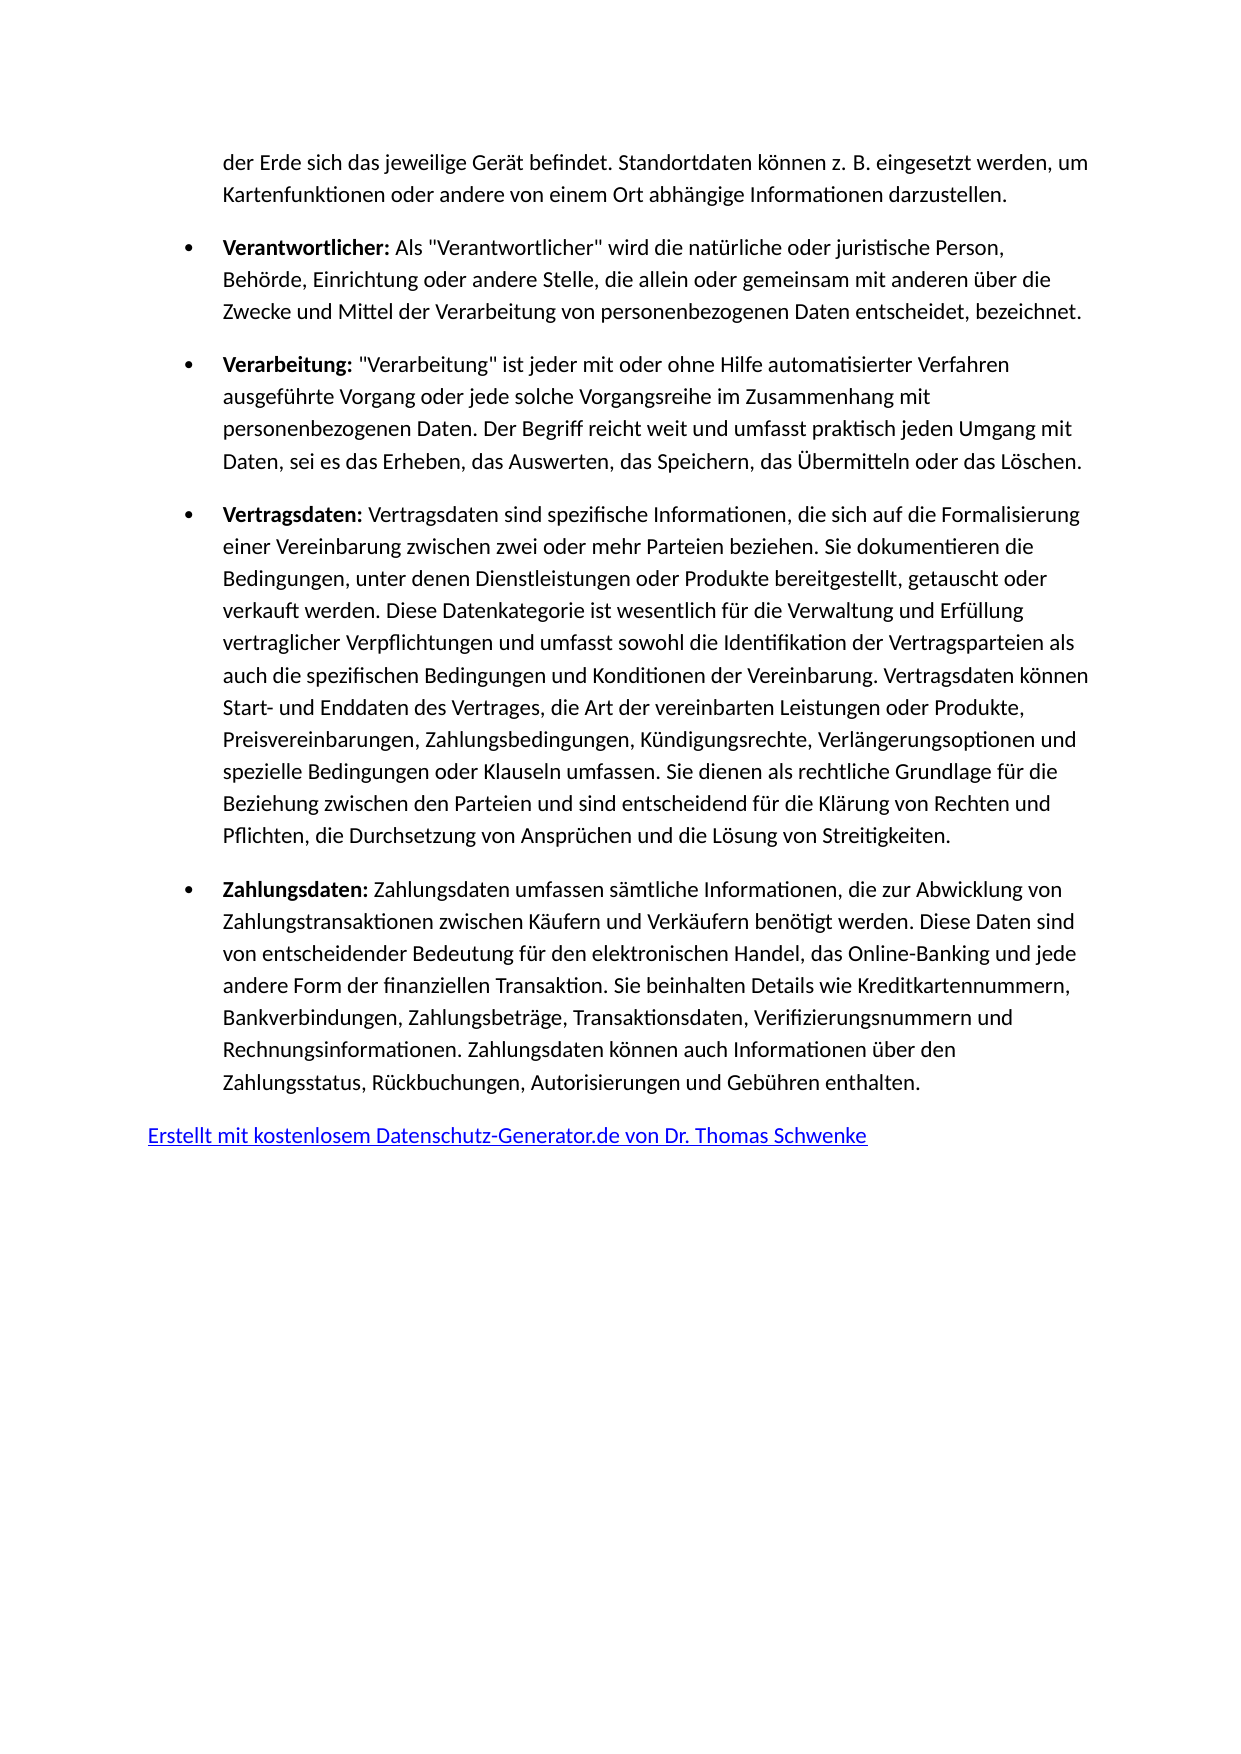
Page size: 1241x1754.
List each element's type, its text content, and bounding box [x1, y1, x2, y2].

text Erstellt mit kostenlosem Datenschutz-Generator.de von Dr. Thomas Schwenke [148, 1121, 1093, 1149]
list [185, 148, 1093, 208]
list Zahlungsdaten: Zahlungsdaten umfassen sämtliche Informationen, die zur Abwicklung von Zahlungstransaktionen zwischen Käufern und Verkäufern benötigt werden. Diese Daten sind von entscheidender Bedeutung für den elektronischen Handel, das Online-Banking und jede andere Form der finanziellen Transaktion. Sie beinhalten Details wie Kreditkartennummern, Bankverbindungen, Zahlungsbeträge, Transaktionsdaten, Verifizierungsnummern und Rechnungsinformationen. Zahlungsdaten können auch Informationen über den Zahlungsstatus, Rückbuchungen, Autorisierungen und Gebühren enthalten. [185, 875, 1093, 1096]
list Verarbeitung: "Verarbeitung" ist jeder mit oder ohne Hilfe automatisierter Verfahren ausgeführte Vorgang oder jede solche Vorgangsreihe im Zusammenhang mit personenbezogenen Daten. Der Begriff reicht weit und umfasst praktisch jeden Umgang mit Daten, sei es das Erheben, das Auswerten, das Speichern, das Übermitteln oder das Löschen. [185, 350, 1093, 475]
list Vertragsdaten: Vertragsdaten sind spezifische Informationen, die sich auf die Formalisierung einer Vereinbarung zwischen zwei oder mehr Parteien beziehen. Sie dokumentieren die Bedingungen, unter denen Dienstleistungen oder Produkte bereitgestellt, getauscht oder verkauft werden. Diese Datenkategorie ist wesentlich für die Verwaltung und Erfüllung vertraglicher Verpflichtungen und umfasst sowohl die Identifikation der Vertragsparteien als auch die spezifischen Bedingungen und Konditionen der Vereinbarung. Vertragsdaten können Start- und Enddaten des Vertrages, die Art der vereinbarten Leistungen oder Produkte, Preisvereinbarungen, Zahlungsbedingungen, Kündigungsrechte, Verlängerungsoptionen und spezielle Bedingungen oder Klauseln umfassen. Sie dienen als rechtliche Grundlage für die Beziehung zwischen den Parteien und sind entscheidend für die Klärung von Rechten und Pflichten, die Durchsetzung von Ansprüchen und die Lösung von Streitigkeiten. [185, 500, 1093, 850]
list Verantwortlicher: Als "Verantwortlicher" wird die natürliche oder juristische Person, Behörde, Einrichtung oder andere Stelle, die allein oder gemeinsam mit anderen über die Zwecke und Mittel der Verarbeitung von personenbezogenen Daten entscheidet, bezeichnet. [185, 233, 1093, 325]
